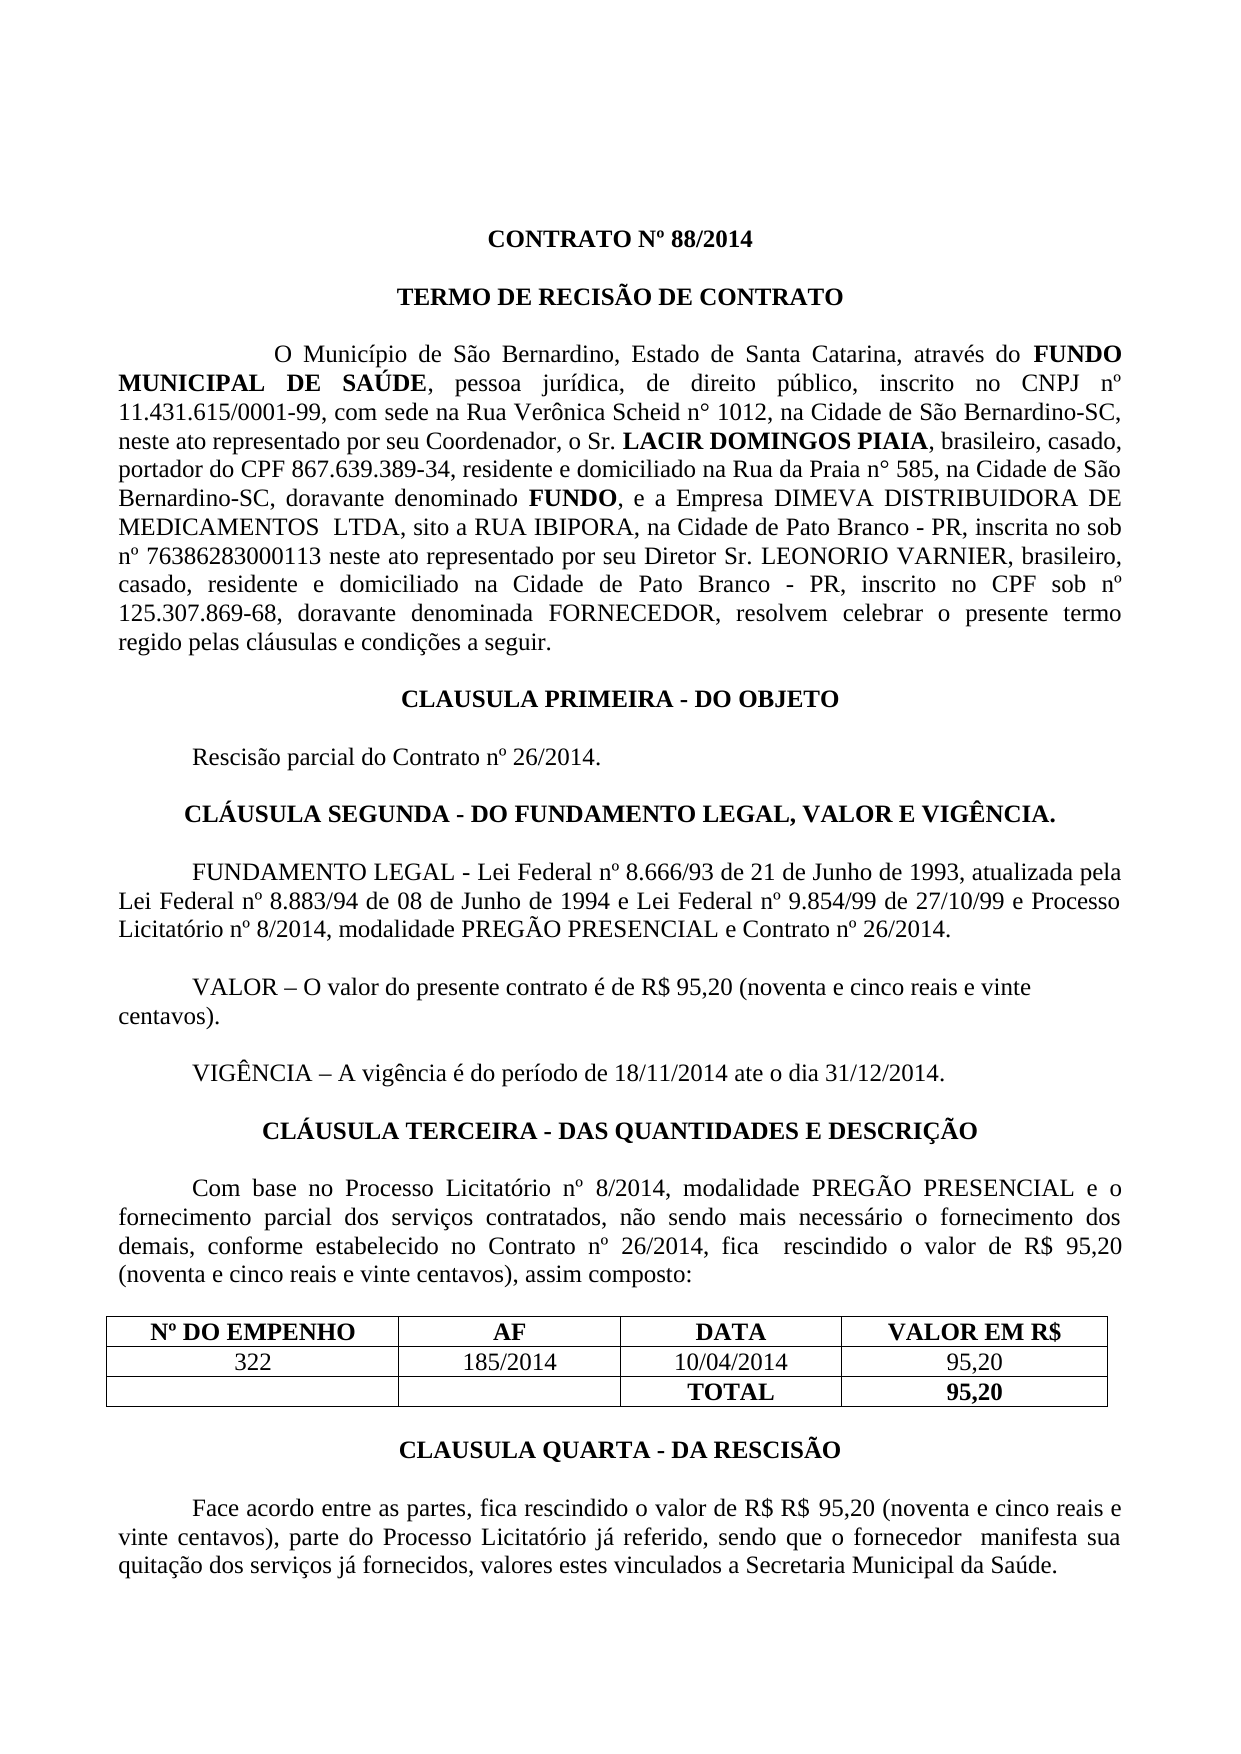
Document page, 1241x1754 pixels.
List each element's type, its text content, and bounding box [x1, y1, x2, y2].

table_cell [107, 1377, 398, 1406]
text CONTRATO Nº 88/2014 [118, 224, 1122, 253]
text CLÁUSULA SEGUNDA - DO FUNDAMENTO LEGAL, VALOR E VIGÊNCIA. [118, 799, 1122, 828]
table_cell TOTAL [621, 1377, 841, 1406]
table_header DATA [621, 1317, 841, 1346]
text Com base no Processo Licitatório nº 8/2014, modalidade PREGÃO PRESENCIAL e o fornecimento parcial dos serviços contratados, não sendo mais necessário o fornecimento dos demais, conforme estabelecido no Contrato nº 26/2014, fica rescindido o valor de R$ 95,20 (noventa e cinco reais e vinte centavos), assim composto: [118, 1173, 1122, 1288]
text CLÁUSULA TERCEIRA - DAS QUANTIDADES E DESCRIÇÃO [118, 1116, 1122, 1144]
table_cell 95,20 [842, 1377, 1107, 1406]
text VIGÊNCIA – A vigência é do período de 18/11/2014 ate o dia 31/12/2014. [118, 1058, 1122, 1087]
table_cell 322 [107, 1347, 398, 1376]
text Face acordo entre as partes, fica rescindido o valor de R$ R$ 95,20 (noventa e cinco reais e vinte centavos), parte do Processo Licitatório já referido, sendo que o fornecedor manifesta sua quitação dos serviços já fornecidos, valores estes vinculados a Secretaria Municipal da Saúde. [118, 1493, 1122, 1579]
table_cell 185/2014 [399, 1347, 620, 1376]
text CLAUSULA PRIMEIRA - DO OBJETO [118, 684, 1122, 713]
text O Município de São Bernardino, Estado de Santa Catarina, através do FUNDO MUNICIPAL DE SAÚDE, pessoa jurídica, de direito público, inscrito no CNPJ nº 11.431.615/0001-99, com sede na Rua Verônica Scheid n° 1012, na Cidade de São Bernardino-SC, neste ato representado por seu Coordenador, o Sr. LACIR DOMINGOS PIAIA, brasileiro, casado, portador do CPF 867.639.389-34, residente e domiciliado na Rua da Praia n° 585, na Cidade de São Bernardino-SC, doravante denominado FUNDO, e a Empresa DIMEVA DISTRIBUIDORA DE MEDICAMENTOS LTDA, sito a RUA IBIPORA, na Cidade de Pato Branco - PR, inscrita no sob nº 76386283000113 neste ato representado por seu Diretor Sr. LEONORIO VARNIER, brasileiro, casado, residente e domiciliado na Cidade de Pato Branco - PR, inscrito no CPF sob nº 125.307.869-68, doravante denominada FORNECEDOR, resolvem celebrar o presente termo regido pelas cláusulas e condições a seguir. [118, 339, 1122, 656]
table_header Nº DO EMPENHO [107, 1317, 398, 1346]
table_cell [399, 1377, 620, 1406]
text FUNDAMENTO LEGAL - Lei Federal nº 8.666/93 de 21 de Junho de 1993, atualizada pela Lei Federal nº 8.883/94 de 08 de Junho de 1994 e Lei Federal nº 9.854/99 de 27/10/99 e Processo Licitatório nº 8/2014, modalidade PREGÃO PRESENCIAL e Contrato nº 26/2014. [118, 857, 1122, 943]
table_header VALOR EM R$ [842, 1317, 1107, 1346]
text TERMO DE RECISÃO DE CONTRATO [118, 282, 1122, 311]
text Rescisão parcial do Contrato nº 26/2014. [118, 742, 1122, 771]
table_header AF [399, 1317, 620, 1346]
text CLAUSULA QUARTA - DA RESCISÃO [118, 1435, 1122, 1464]
text VALOR – O valor do presente contrato é de R$ 95,20 (noventa e cinco reais e vinte centavos). [118, 972, 1122, 1029]
table_cell 95,20 [842, 1347, 1107, 1376]
table_cell 10/04/2014 [621, 1347, 841, 1376]
